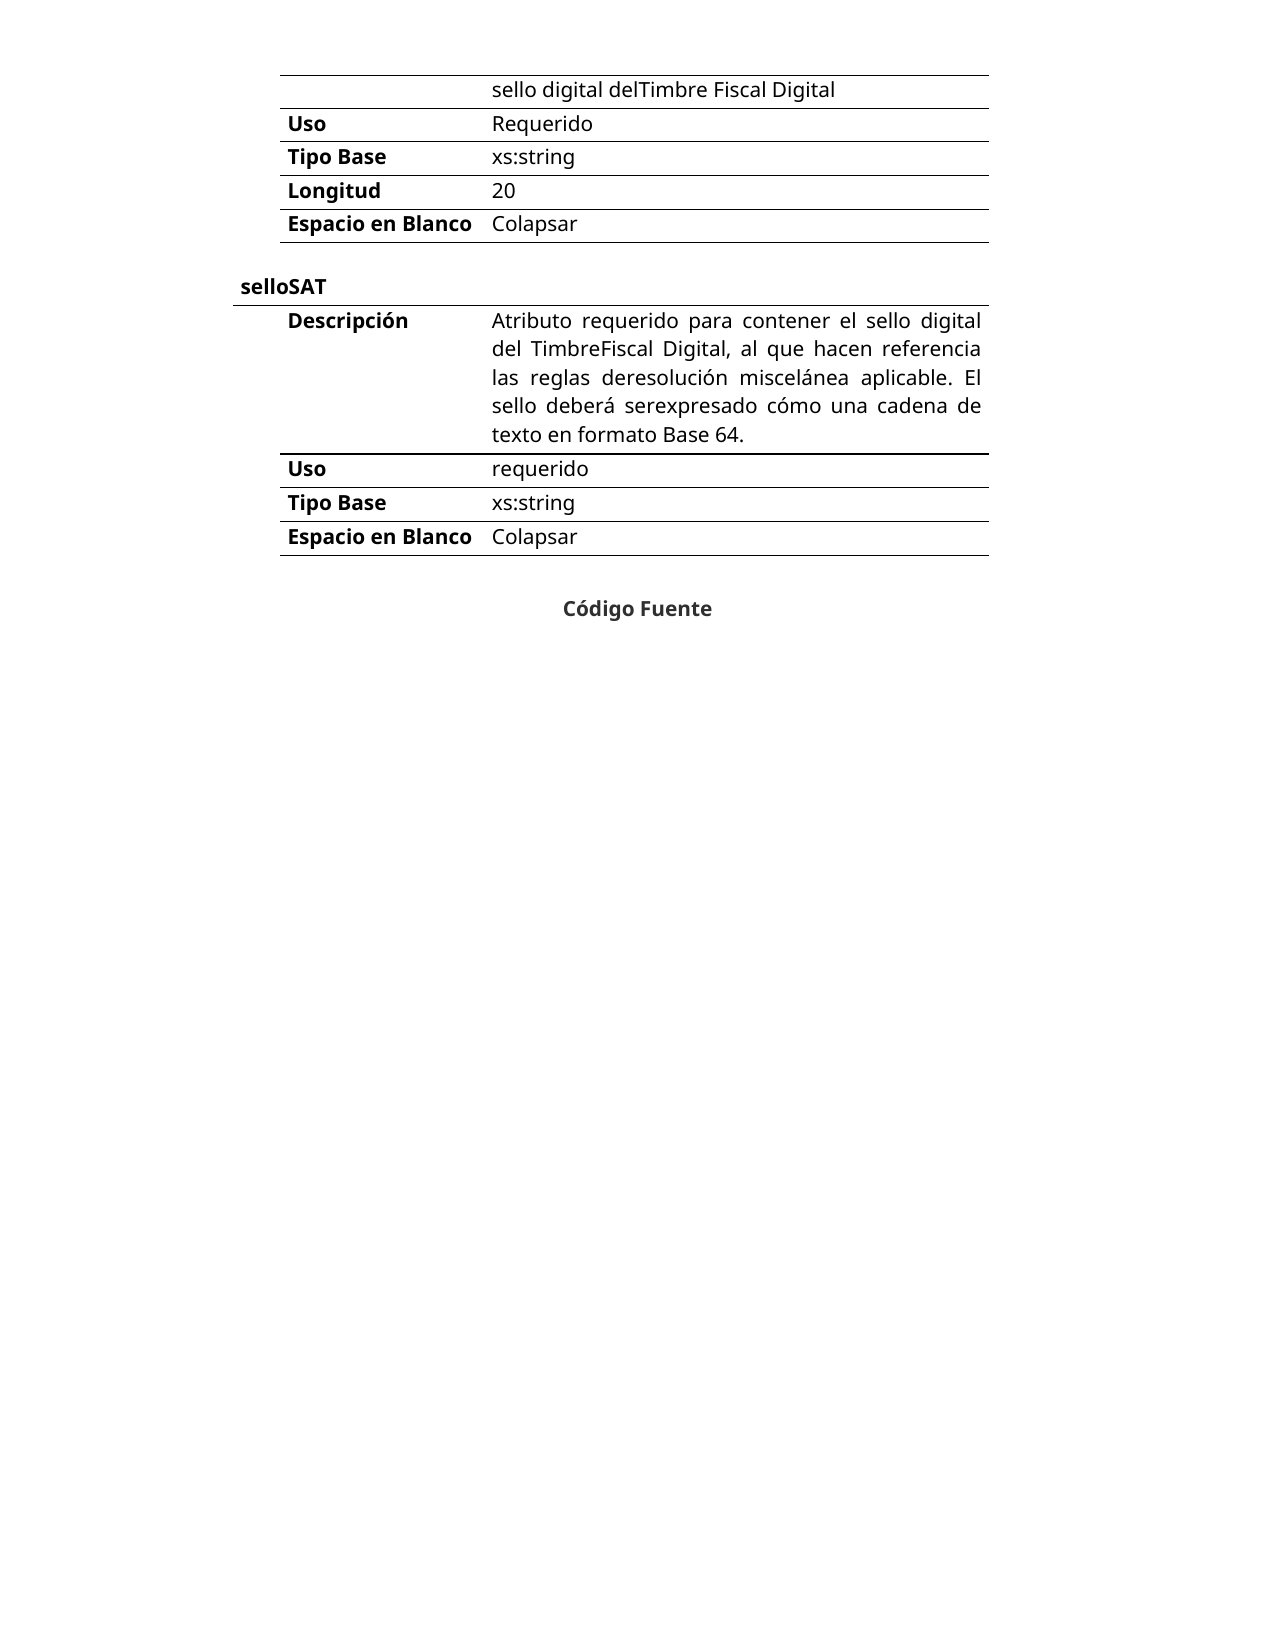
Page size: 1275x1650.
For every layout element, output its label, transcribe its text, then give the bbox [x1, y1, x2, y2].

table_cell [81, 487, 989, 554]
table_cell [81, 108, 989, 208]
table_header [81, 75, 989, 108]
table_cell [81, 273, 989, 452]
text Código Fuente [75, 594, 1200, 623]
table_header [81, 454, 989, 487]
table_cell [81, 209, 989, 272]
